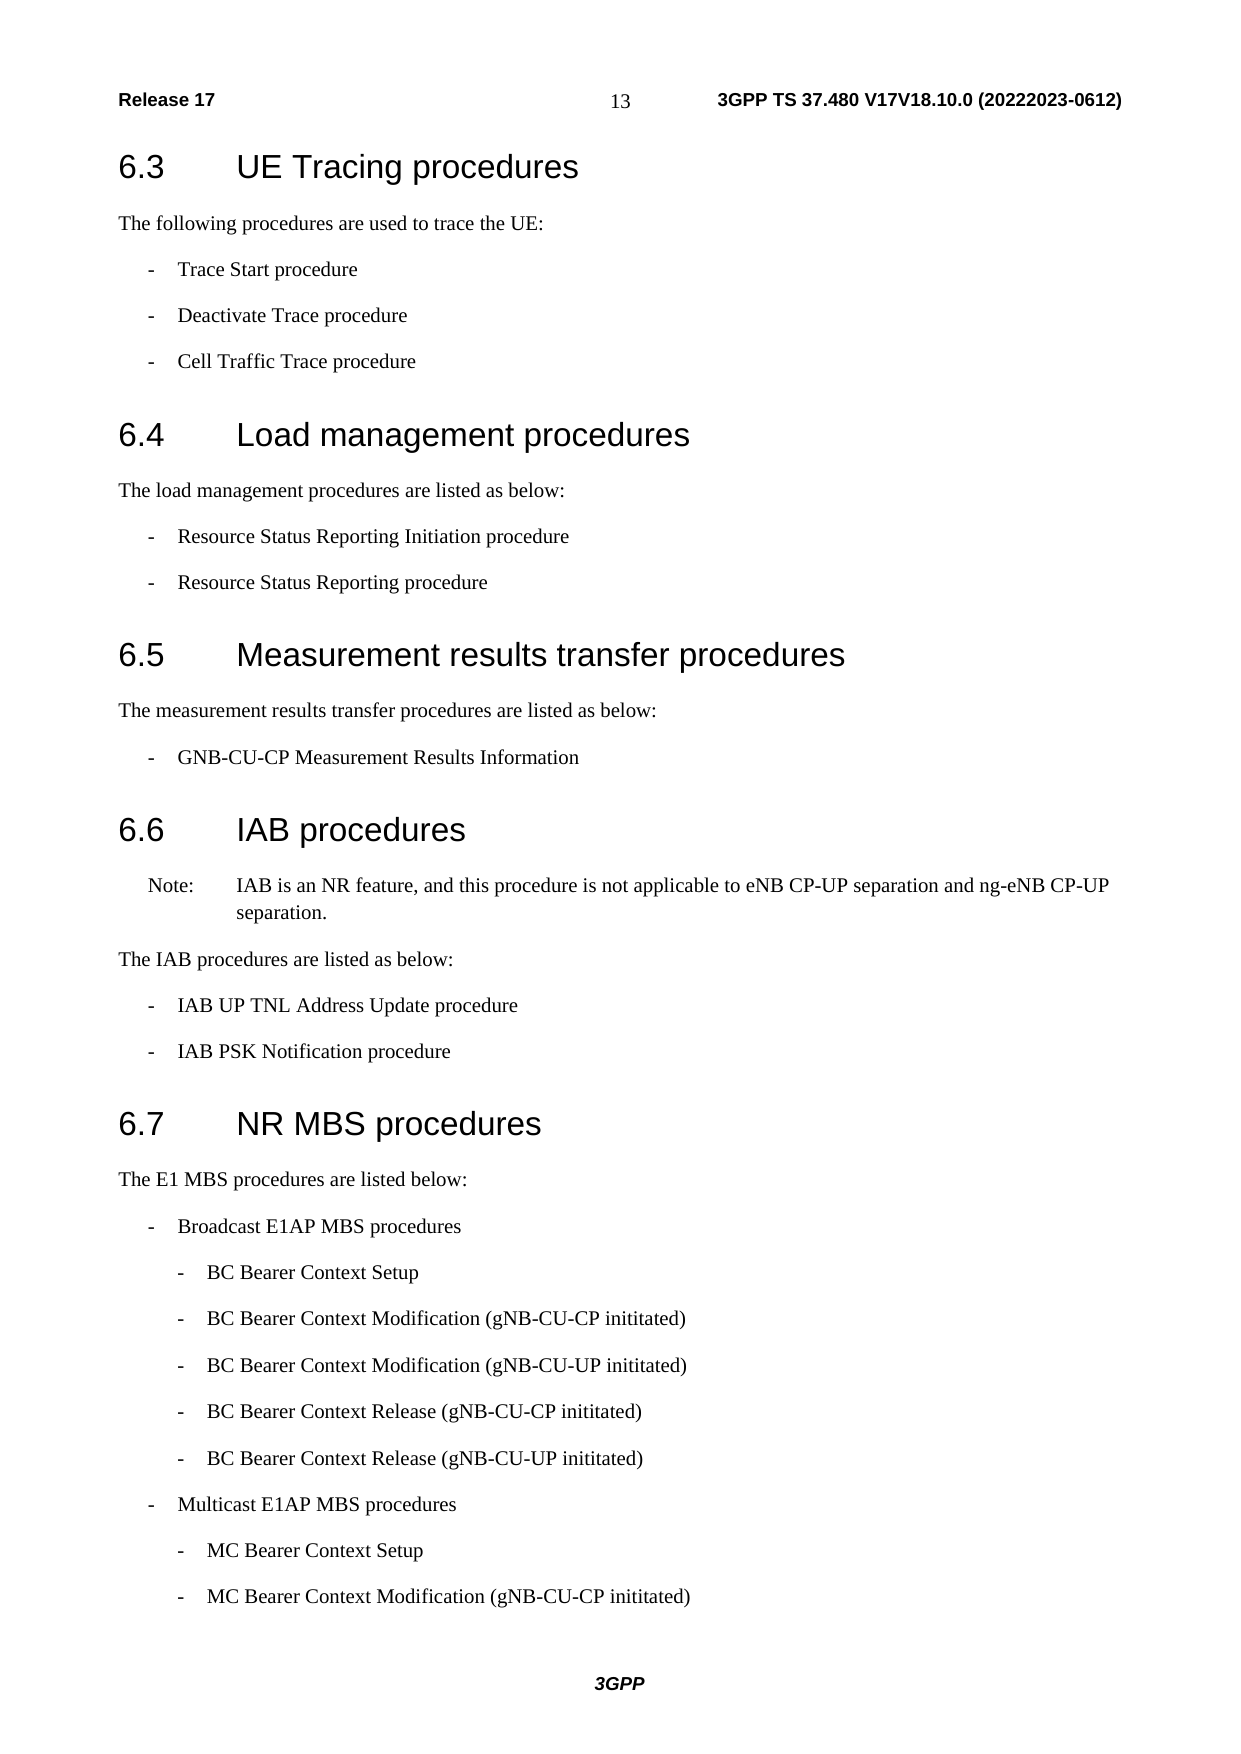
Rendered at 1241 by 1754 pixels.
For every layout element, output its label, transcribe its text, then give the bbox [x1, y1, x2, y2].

text - GNB-CU-CP Measurement Results Information [148, 744, 1122, 769]
subtitle 6.7 NR MBS procedures [118, 1104, 1122, 1143]
text - Broadcast E1AP MBS procedures [148, 1214, 1122, 1238]
text - BC Bearer Context Release (gNB-CU-UP inititated) [177, 1445, 1122, 1469]
text Note: IAB is an NR feature, and this procedure is not applicable to eNB CP-UP separation and ng-eNB CP-UP separation. [148, 873, 1122, 924]
text - MC Bearer Context Modification (gNB-CU-CP inititated) [177, 1584, 1122, 1608]
text The IAB procedures are listed as below: [118, 947, 1122, 971]
subtitle 6.3 UE Tracing procedures [118, 147, 1122, 186]
subtitle 6.5 Measurement results transfer procedures [118, 635, 1122, 674]
text - BC Bearer Context Release (gNB-CU-CP inititated) [177, 1399, 1122, 1423]
text - Resource Status Reporting procedure [148, 570, 1122, 594]
text - BC Bearer Context Modification (gNB-CU-CP inititated) [177, 1306, 1122, 1330]
text - Cell Traffic Trace procedure [148, 349, 1122, 373]
subtitle 6.6 IAB procedures [118, 810, 1122, 848]
text - BC Bearer Context Setup [177, 1260, 1122, 1284]
text - IAB UP TNL Address Update procedure [148, 993, 1122, 1017]
text - Trace Start procedure [148, 257, 1122, 281]
text The measurement results transfer procedures are listed as below: [118, 698, 1122, 722]
text - BC Bearer Context Modification (gNB-CU-UP inititated) [177, 1353, 1122, 1377]
text - Multicast E1AP MBS procedures [148, 1492, 1122, 1516]
text The E1 MBS procedures are listed below: [118, 1167, 1122, 1191]
text The load management procedures are listed as below: [118, 477, 1122, 502]
subtitle 6.4 Load management procedures [118, 414, 1122, 453]
text - Deactivate Trace procedure [148, 303, 1122, 327]
text The following procedures are used to trace the UE: [118, 210, 1122, 234]
text - Resource Status Reporting Initiation procedure [148, 524, 1122, 548]
text - IAB PSK Notification procedure [148, 1039, 1122, 1063]
text - MC Bearer Context Setup [177, 1538, 1122, 1562]
